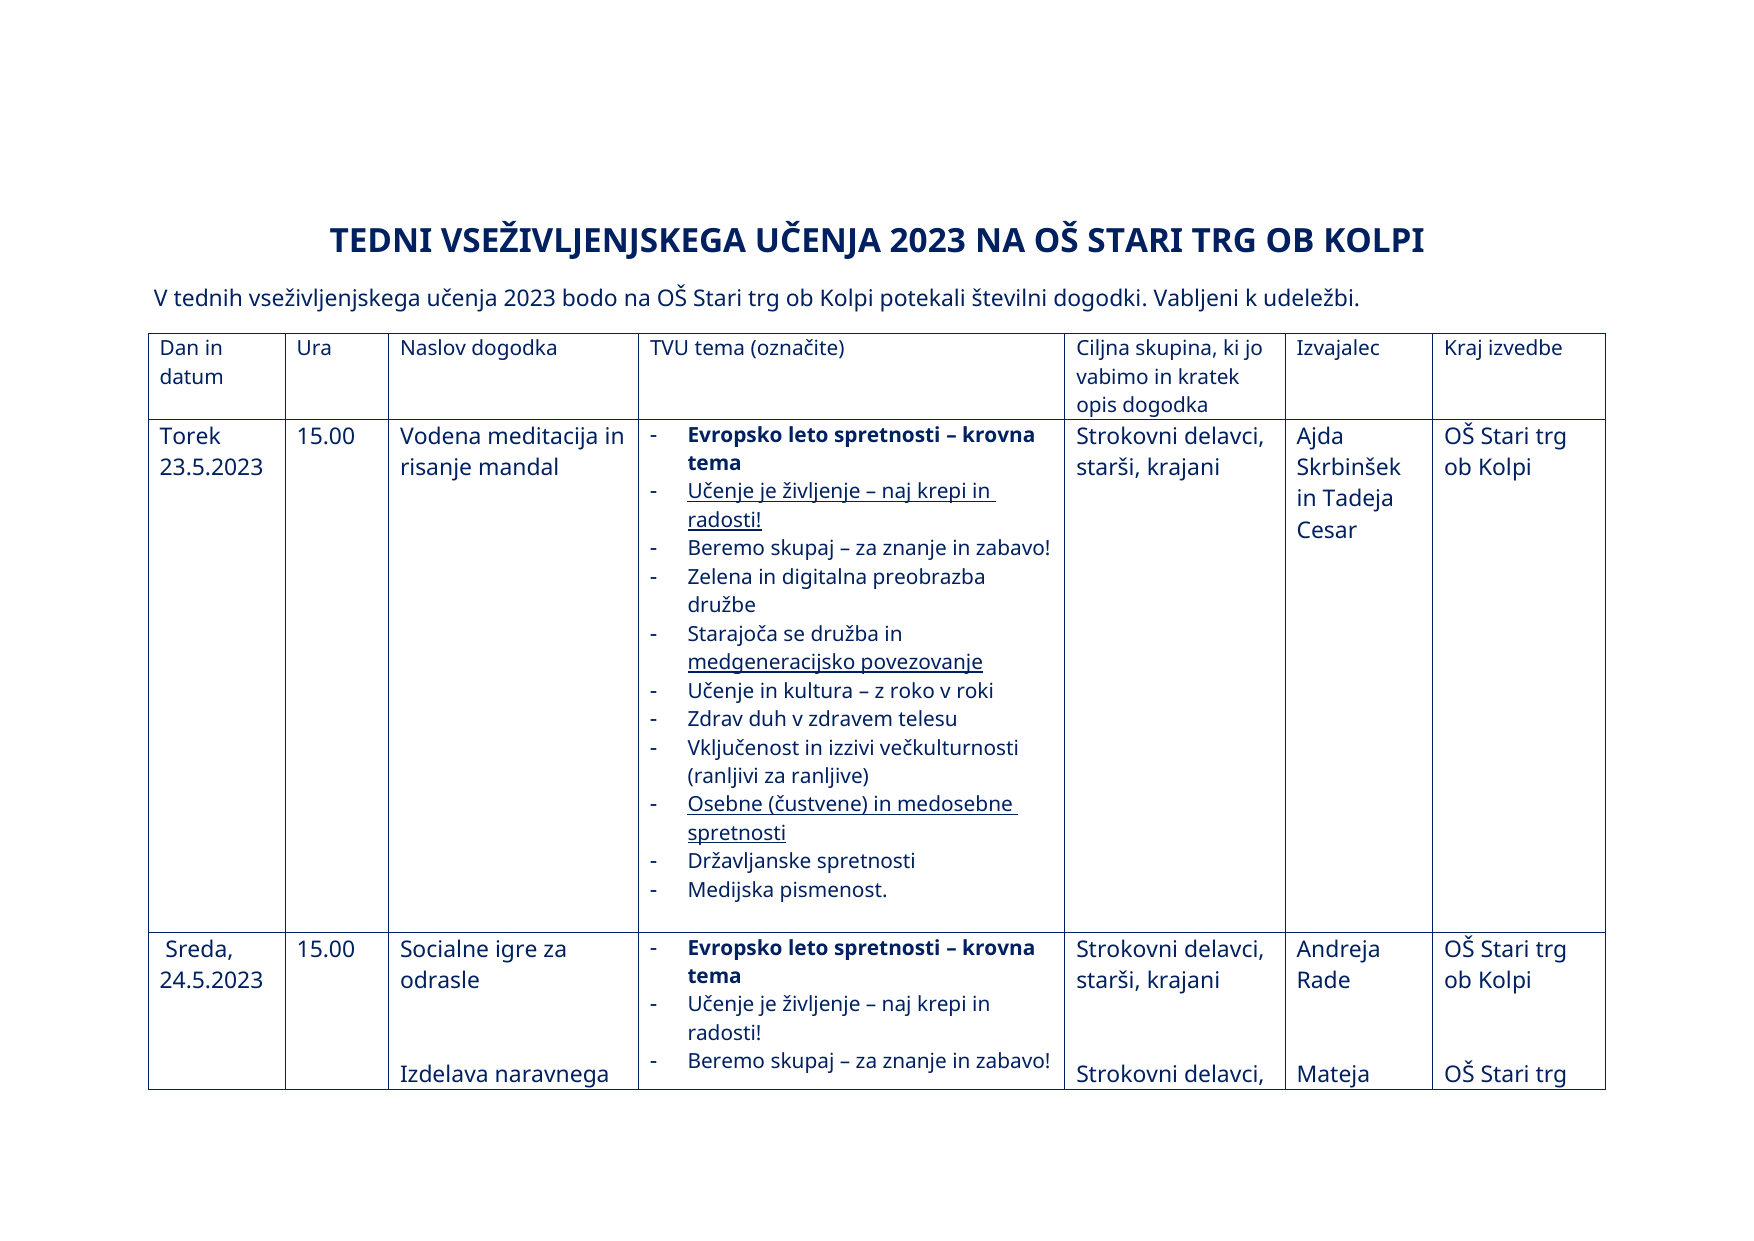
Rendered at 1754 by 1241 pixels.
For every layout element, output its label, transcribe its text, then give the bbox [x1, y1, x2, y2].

table_cell OŠ Stari trg ob Kolpi [1433, 420, 1605, 932]
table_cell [1065, 933, 1285, 1089]
table_cell Ajda Skrbinšek in Tadeja Cesar [1286, 420, 1432, 932]
table_cell Strokovni delavci, starši, krajani [1065, 420, 1285, 932]
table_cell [639, 933, 1064, 1089]
text V tednih vseživljenjskega učenja 2023 bodo na OŠ Stari trg ob Kolpi potekali številni dogodki. Vabljeni k udeležbi. [148, 282, 1606, 313]
table_cell 15.00 [286, 933, 388, 1089]
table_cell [389, 933, 638, 1089]
text TEDNI VSEŽIVLJENJSKEGA UČENJA 2023 NA OŠ STARI TRG OB KOLPI [148, 216, 1606, 262]
table_cell 15.00 [286, 420, 388, 932]
table_header Ura [286, 334, 388, 419]
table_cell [1433, 933, 1605, 1089]
table_cell Torek 23.5.2023 [149, 420, 285, 932]
table_header Naslov dogodka [389, 334, 638, 419]
table_header Izvajalec [1286, 334, 1432, 419]
table_cell Vodena meditacija in risanje mandal [389, 420, 638, 932]
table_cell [1286, 933, 1432, 1089]
table_header TVU tema (označite) [639, 334, 1064, 419]
table_cell Sreda, 24.5.2023 [149, 933, 285, 1089]
table_header Dan in datum [149, 334, 285, 419]
table_header Ciljna skupina, ki jo vabimo in kratek opis dogodka [1065, 334, 1285, 419]
table_header Kraj izvedbe [1433, 334, 1605, 419]
